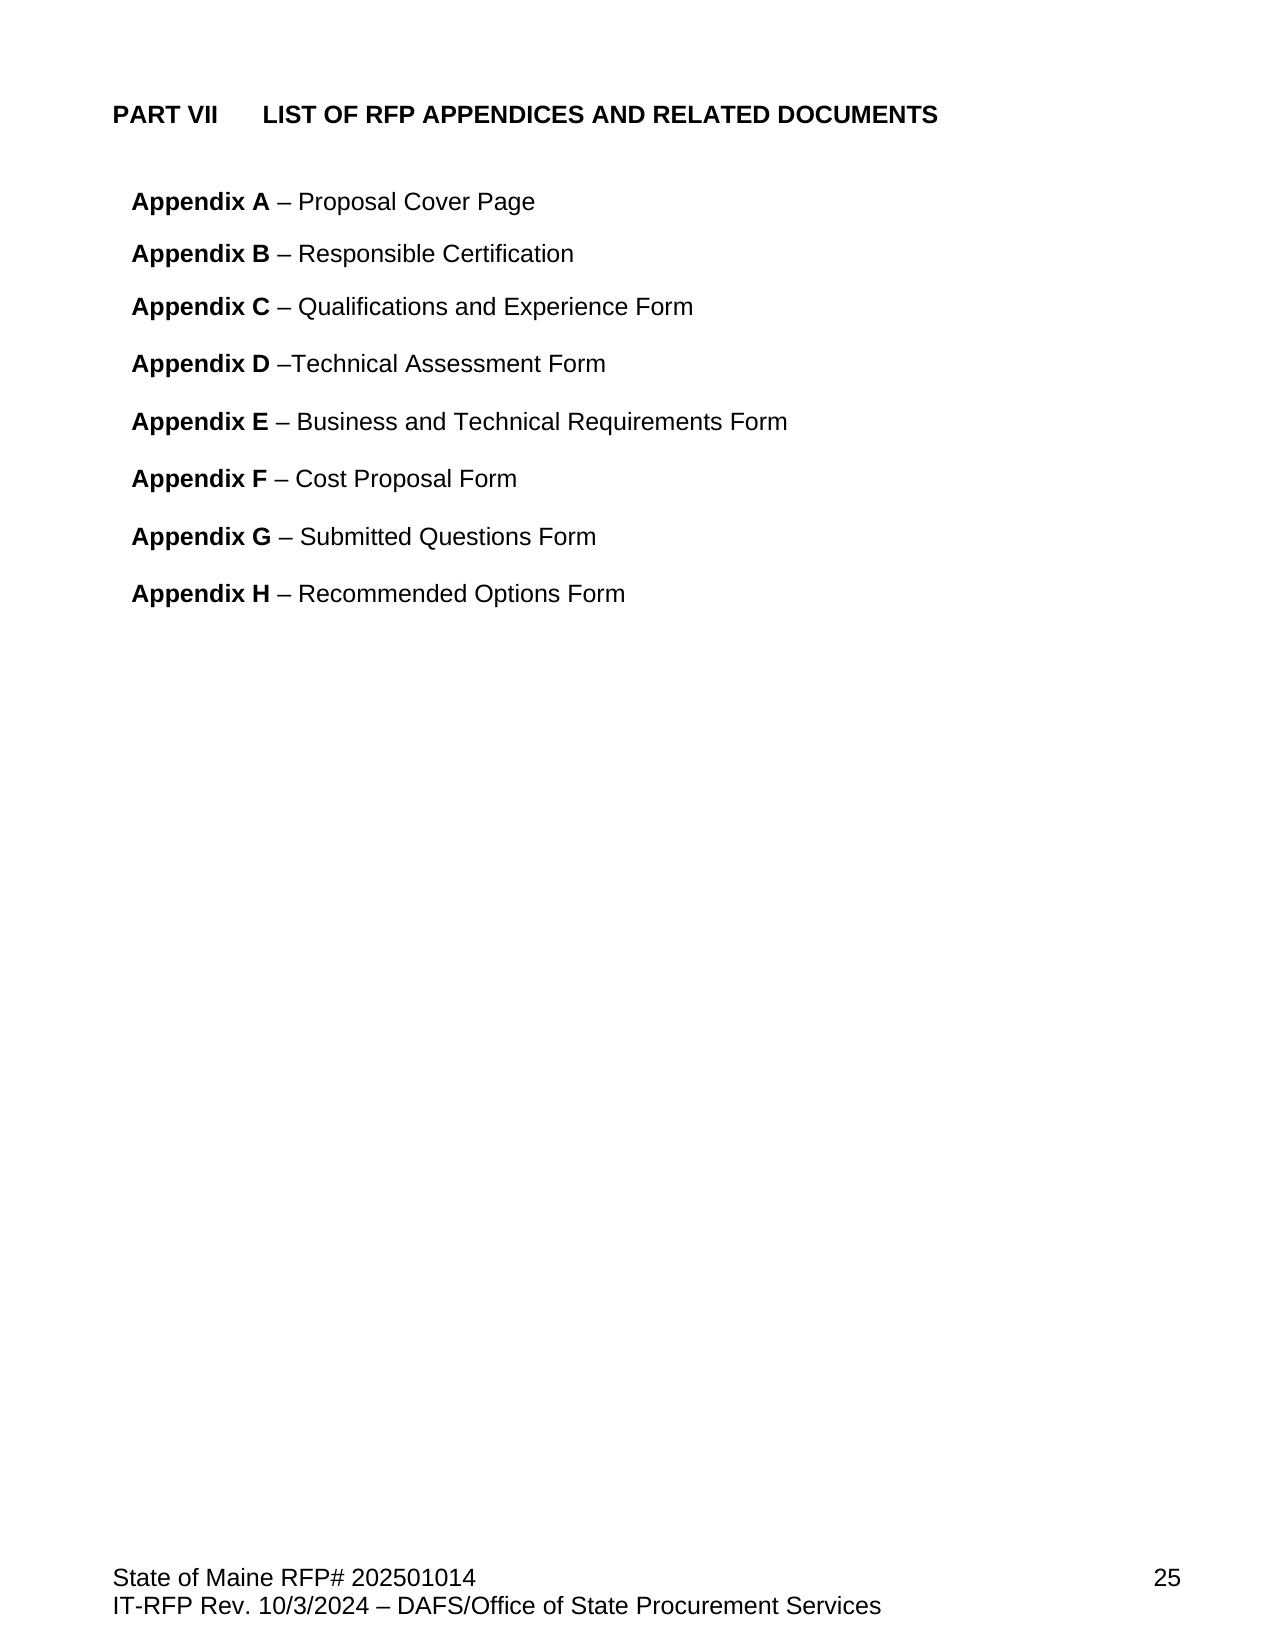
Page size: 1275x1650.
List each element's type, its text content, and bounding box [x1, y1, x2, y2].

text Appendix E – Business and Technical Requirements Form [131, 407, 1181, 436]
text Appendix G – Submitted Questions Form [131, 522, 1181, 551]
text Appendix C – Qualifications and Experience Form [131, 292, 1181, 321]
text Appendix A – Proposal Cover Page [131, 187, 1181, 215]
text Appendix H – Recommended Options Form [131, 579, 1181, 608]
text PART VII LIST OF RFP APPENDICES AND RELATED DOCUMENTS [112, 100, 1181, 129]
text Appendix D –Technical Assessment Form [131, 349, 1181, 378]
text Appendix B – Responsible Certification [131, 239, 1181, 268]
text Appendix F – Cost Proposal Form [131, 464, 1181, 493]
